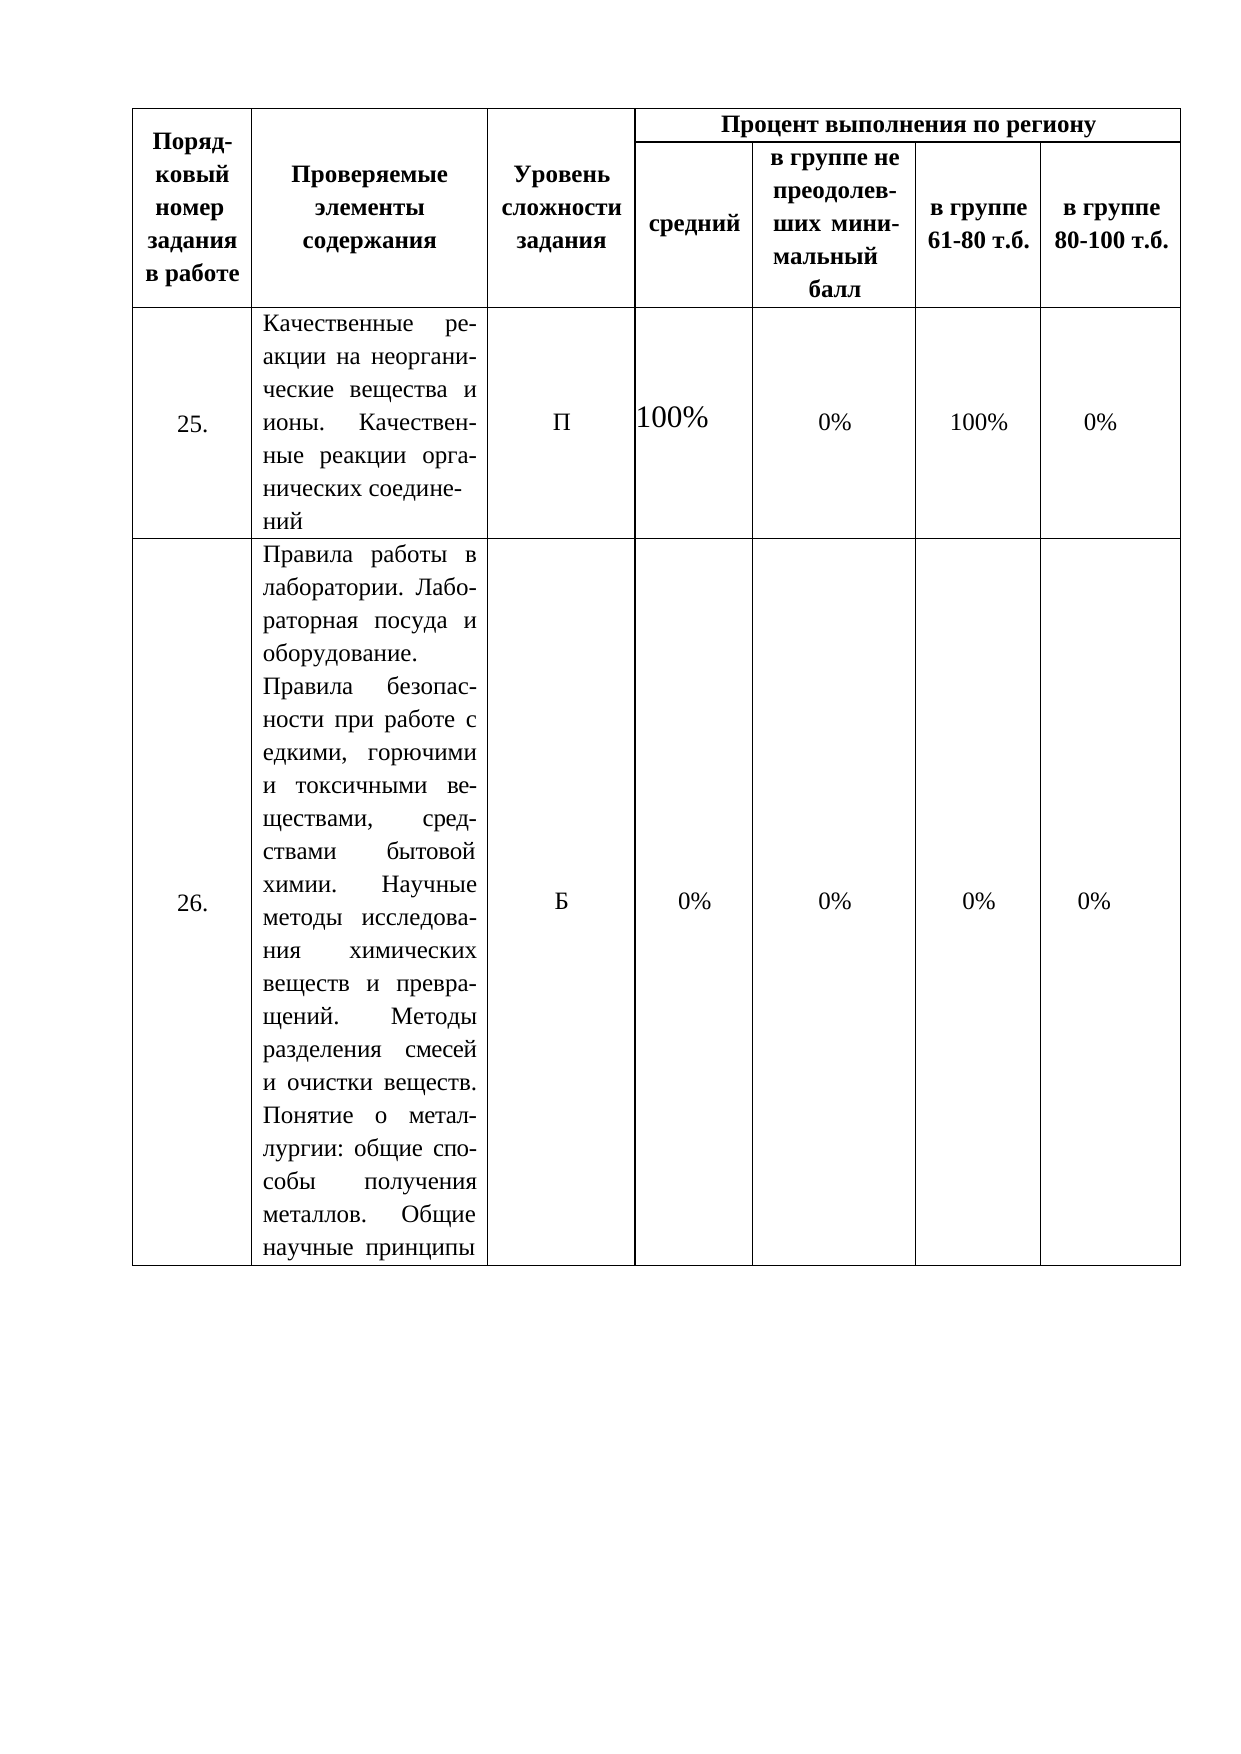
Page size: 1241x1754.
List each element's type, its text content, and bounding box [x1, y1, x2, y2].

table_header Уровень сложности задания [488, 109, 634, 307]
table_header Процент выполнения по региону [636, 109, 1180, 141]
table_cell 0% [753, 308, 915, 538]
table_cell 0% [636, 539, 752, 1265]
table_cell в группе не преодолев- ших мини- мальный балл [753, 143, 915, 307]
table_cell 25. [133, 308, 251, 538]
table_cell 0% [1041, 308, 1180, 538]
table_cell 100% [916, 308, 1040, 538]
table_cell в группе 80-100 т.б. [1041, 143, 1180, 307]
table_cell 0% [753, 539, 915, 1265]
table_cell 100% [636, 308, 752, 538]
table_cell Качественные ре- акции на неоргани- ческие вещества и ионы. Качествен- ные реакции орга- нических соедине- ний [252, 308, 487, 538]
table_cell в группе 61-80 т.б. [916, 143, 1040, 307]
table_cell П [488, 308, 634, 538]
table_header Поряд- ковый номер задания в работе [133, 109, 251, 307]
table_cell Правила работы в лаборатории. Лабо- раторная посуда и оборудование. Правила безопас- ности при работе с едкими, горючими и токсичными ве- ществами, сред- ствами бытовой химии. Научные методы исследова- ния химических веществ и превра- щений. Методы разделения смесей и очистки веществ. Понятие о метал- лургии: общие спо- собы получения металлов. Общие научные принципы [252, 539, 487, 1265]
table_cell 0% [916, 539, 1040, 1265]
table_cell 0% [1041, 539, 1180, 1265]
table_header Проверяемые элементы содержания [252, 109, 487, 307]
table_cell средний [636, 143, 752, 307]
table_cell Б [488, 539, 634, 1265]
table_cell 26. [133, 539, 251, 1265]
